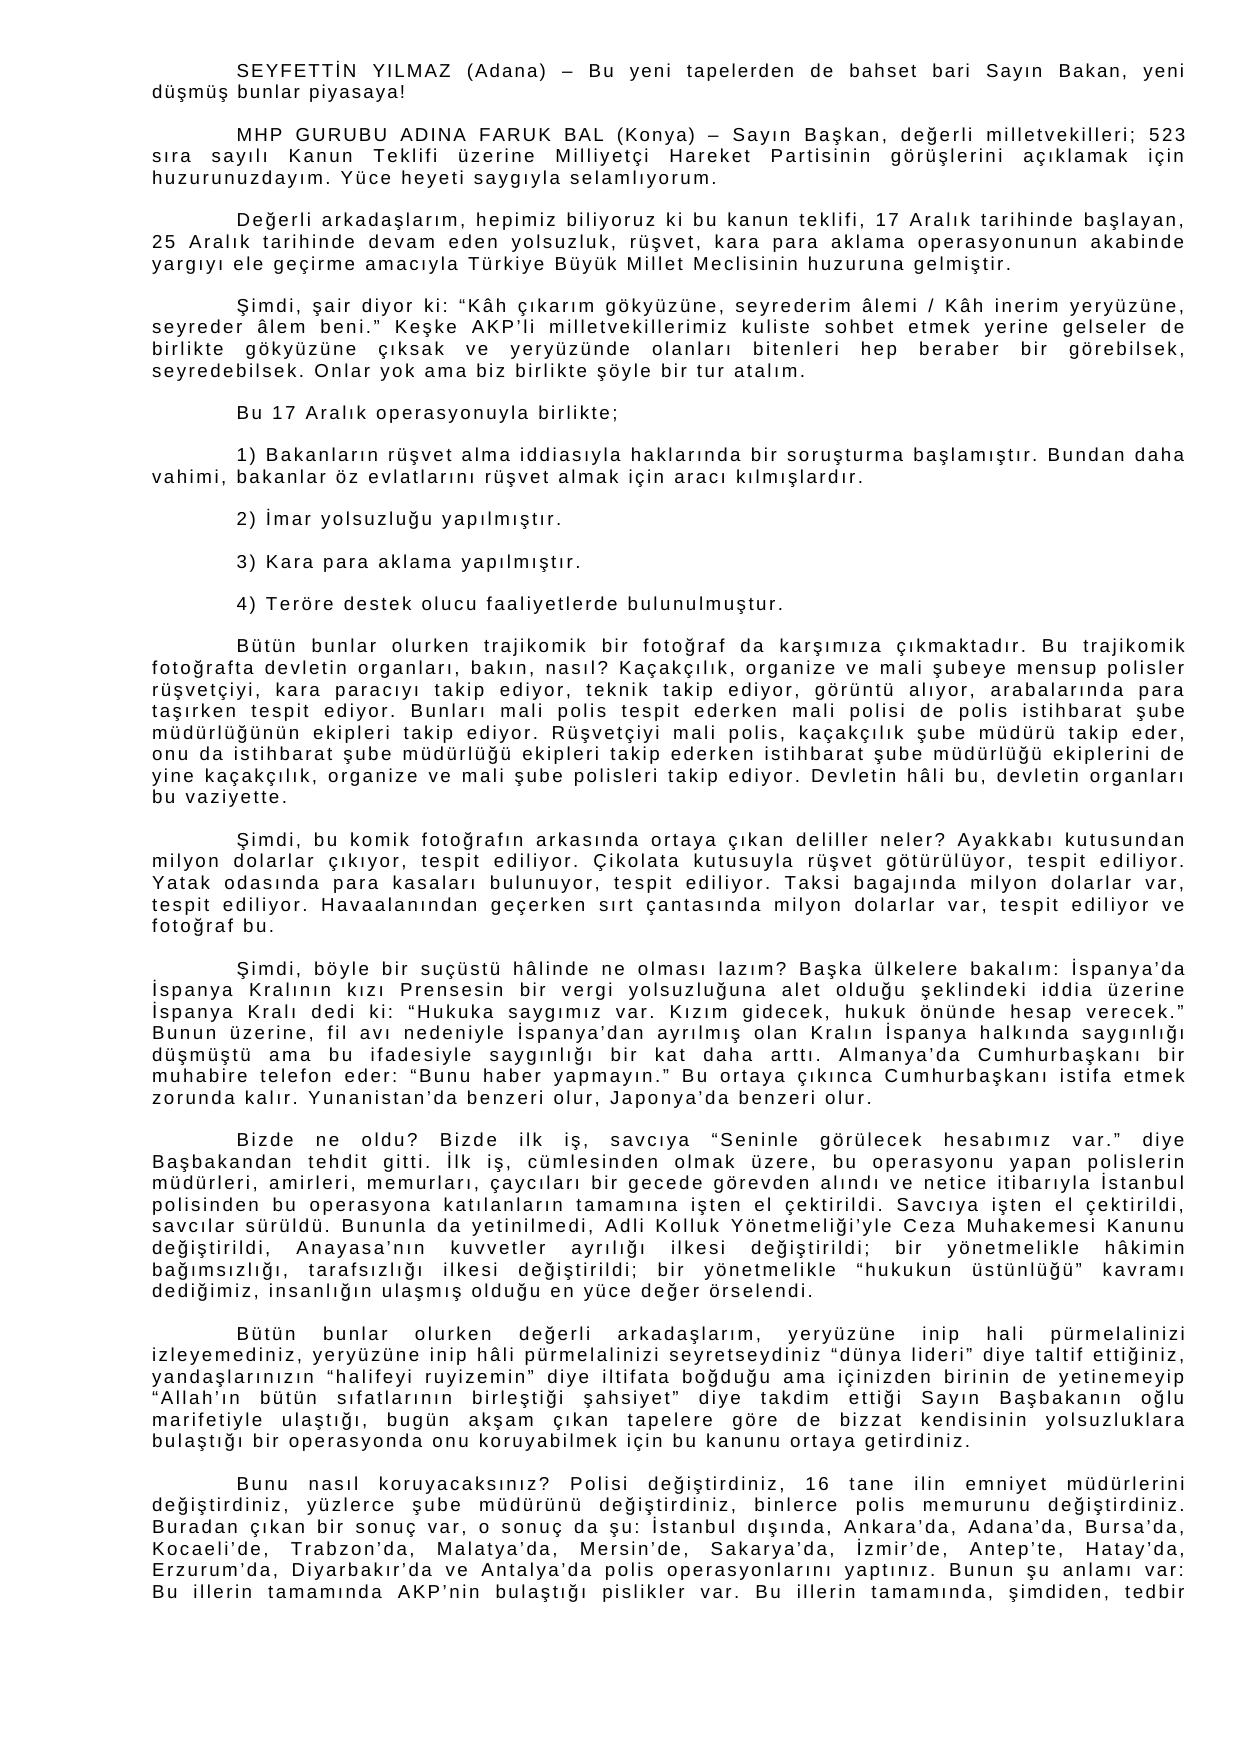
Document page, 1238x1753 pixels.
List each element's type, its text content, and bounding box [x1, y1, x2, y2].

text Bütün bunlar olurken trajikomik bir fotoğraf da karşımıza çıkmaktadır. Bu trajikomik fotoğrafta devletin organları, bakın, nasıl? Kaçakçılık, organize ve mali şubeye mensup polisler rüşvetçiyi, kara paracıyı takip ediyor, teknik takip ediyor, görüntü alıyor, arabalarında para taşırken tespit ediyor. Bunları mali polis tespit ederken mali polisi de polis istihbarat şube müdürlüğünün ekipleri takip ediyor. Rüşvetçiyi mali polis, kaçakçılık şube müdürü takip eder, onu da istihbarat şube müdürlüğü ekipleri takip ederken istihbarat şube müdürlüğü ekiplerini de yine kaçakçılık, organize ve mali şube polisleri takip ediyor. Devletin hâli bu, devletin organları bu vaziyette. [152, 635, 1186, 808]
text 1) Bakanların rüşvet alma iddiasıyla haklarında bir soruşturma başlamıştır. Bundan daha vahimi, bakanlar öz evlatlarını rüşvet almak için aracı kılmışlardır. [152, 444, 1186, 487]
text Bizde ne oldu? Bizde ilk iş, savcıya “Seninle görülecek hesabımız var.” diye Başbakandan tehdit gitti. İlk iş, cümlesinden olmak üzere, bu operasyonu yapan polislerin müdürleri, amirleri, memurları, çaycıları bir gecede görevden alındı ve netice itibarıyla İstanbul polisinden bu operasyona katılanların tamamına işten el çektirildi. Savcıya işten el çektirildi, savcılar sürüldü. Bununla da yetinilmedi, Adli Kolluk Yönetmeliği’yle Ceza Muhakemesi Kanunu değiştirildi, Anayasa’nın kuvvetler ayrılığı ilkesi değiştirildi; bir yönetmelikle hâkimin bağımsızlığı, tarafsızlığı ilkesi değiştirildi; bir yönetmelikle “hukukun üstünlüğü” kavramı dediğimiz, insanlığın ulaşmış olduğu en yüce değer örselendi. [152, 1129, 1186, 1302]
text 2) İmar yolsuzluğu yapılmıştır. [152, 508, 1186, 530]
text MHP GURUBU ADINA FARUK BAL (Konya) – Sayın Başkan, değerli milletvekilleri; 523 sıra sayılı Kanun Teklifi üzerine Milliyetçi Hareket Partisinin görüşlerini açıklamak için huzurunuzdayım. Yüce heyeti saygıyla selamlıyorum. [152, 124, 1186, 188]
text SEYFETTİN YILMAZ (Adana) – Bu yeni tapelerden de bahset bari Sayın Bakan, yeni düşmüş bunlar piyasaya! [152, 60, 1186, 103]
text Bütün bunlar olurken değerli arkadaşlarım, yeryüzüne inip hali pürmelalinizi izleyemediniz, yeryüzüne inip hâli pürmelalinizi seyretseydiniz “dünya lideri” diye taltif ettiğiniz, yandaşlarınızın “halifeyi ruyizemin” diye iltifata boğduğu ama içinizden birinin de yetinemeyip “Allah’ın bütün sıfatlarının birleştiği şahsiyet” diye takdim ettiği Sayın Başbakanın oğlu marifetiyle ulaştığı, bugün akşam çıkan tapelere göre de bizzat kendisinin yolsuzluklara bulaştığı bir operasyonda onu koruyabilmek için bu kanunu ortaya getirdiniz. [152, 1322, 1186, 1452]
text 4) Teröre destek olucu faaliyetlerde bulunulmuştur. [152, 593, 1186, 614]
text Değerli arkadaşlarım, hepimiz biliyoruz ki bu kanun teklifi, 17 Aralık tarihinde başlayan, 25 Aralık tarihinde devam eden yolsuzluk, rüşvet, kara para aklama operasyonunun akabinde yargıyı ele geçirme amacıyla Türkiye Büyük Millet Meclisinin huzuruna gelmiştir. [152, 209, 1186, 274]
text Şimdi, şair diyor ki: “Kâh çıkarım gökyüzüne, seyrederim âlemi / Kâh inerim yeryüzüne, seyreder âlem beni.” Keşke AKP’li milletvekillerimiz kuliste sohbet etmek yerine gelseler de birlikte gökyüzüne çıksak ve yeryüzünde olanları bitenleri hep beraber bir görebilsek, seyredebilsek. Onlar yok ama biz birlikte şöyle bir tur atalım. [152, 295, 1186, 381]
text 3) Kara para aklama yapılmıştır. [152, 551, 1186, 572]
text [152, 1473, 1186, 1602]
text Şimdi, bu komik fotoğrafın arkasında ortaya çıkan deliller neler? Ayakkabı kutusundan milyon dolarlar çıkıyor, tespit ediliyor. Çikolata kutusuyla rüşvet götürülüyor, tespit ediliyor. Yatak odasında para kasaları bulunuyor, tespit ediliyor. Taksi bagajında milyon dolarlar var, tespit ediliyor. Havaalanından geçerken sırt çantasında milyon dolarlar var, tespit ediliyor ve fotoğraf bu. [152, 829, 1186, 936]
text Şimdi, böyle bir suçüstü hâlinde ne olması lazım? Başka ülkelere bakalım: İspanya’da İspanya Kralının kızı Prensesin bir vergi yolsuzluğuna alet olduğu şeklindeki iddia üzerine İspanya Kralı dedi ki: “Hukuka saygımız var. Kızım gidecek, hukuk önünde hesap verecek.” Bunun üzerine, fil avı nedeniyle İspanya’dan ayrılmış olan Kralın İspanya halkında saygınlığı düşmüştü ama bu ifadesiyle saygınlığı bir kat daha arttı. Almanya’da Cumhurbaşkanı bir muhabire telefon eder: “Bunu haber yapmayın.” Bu ortaya çıkınca Cumhurbaşkanı istifa etmek zorunda kalır. Yunanistan’da benzeri olur, Japonya’da benzeri olur. [152, 957, 1186, 1108]
text Bu 17 Aralık operasyonuyla birlikte; [152, 402, 1186, 423]
